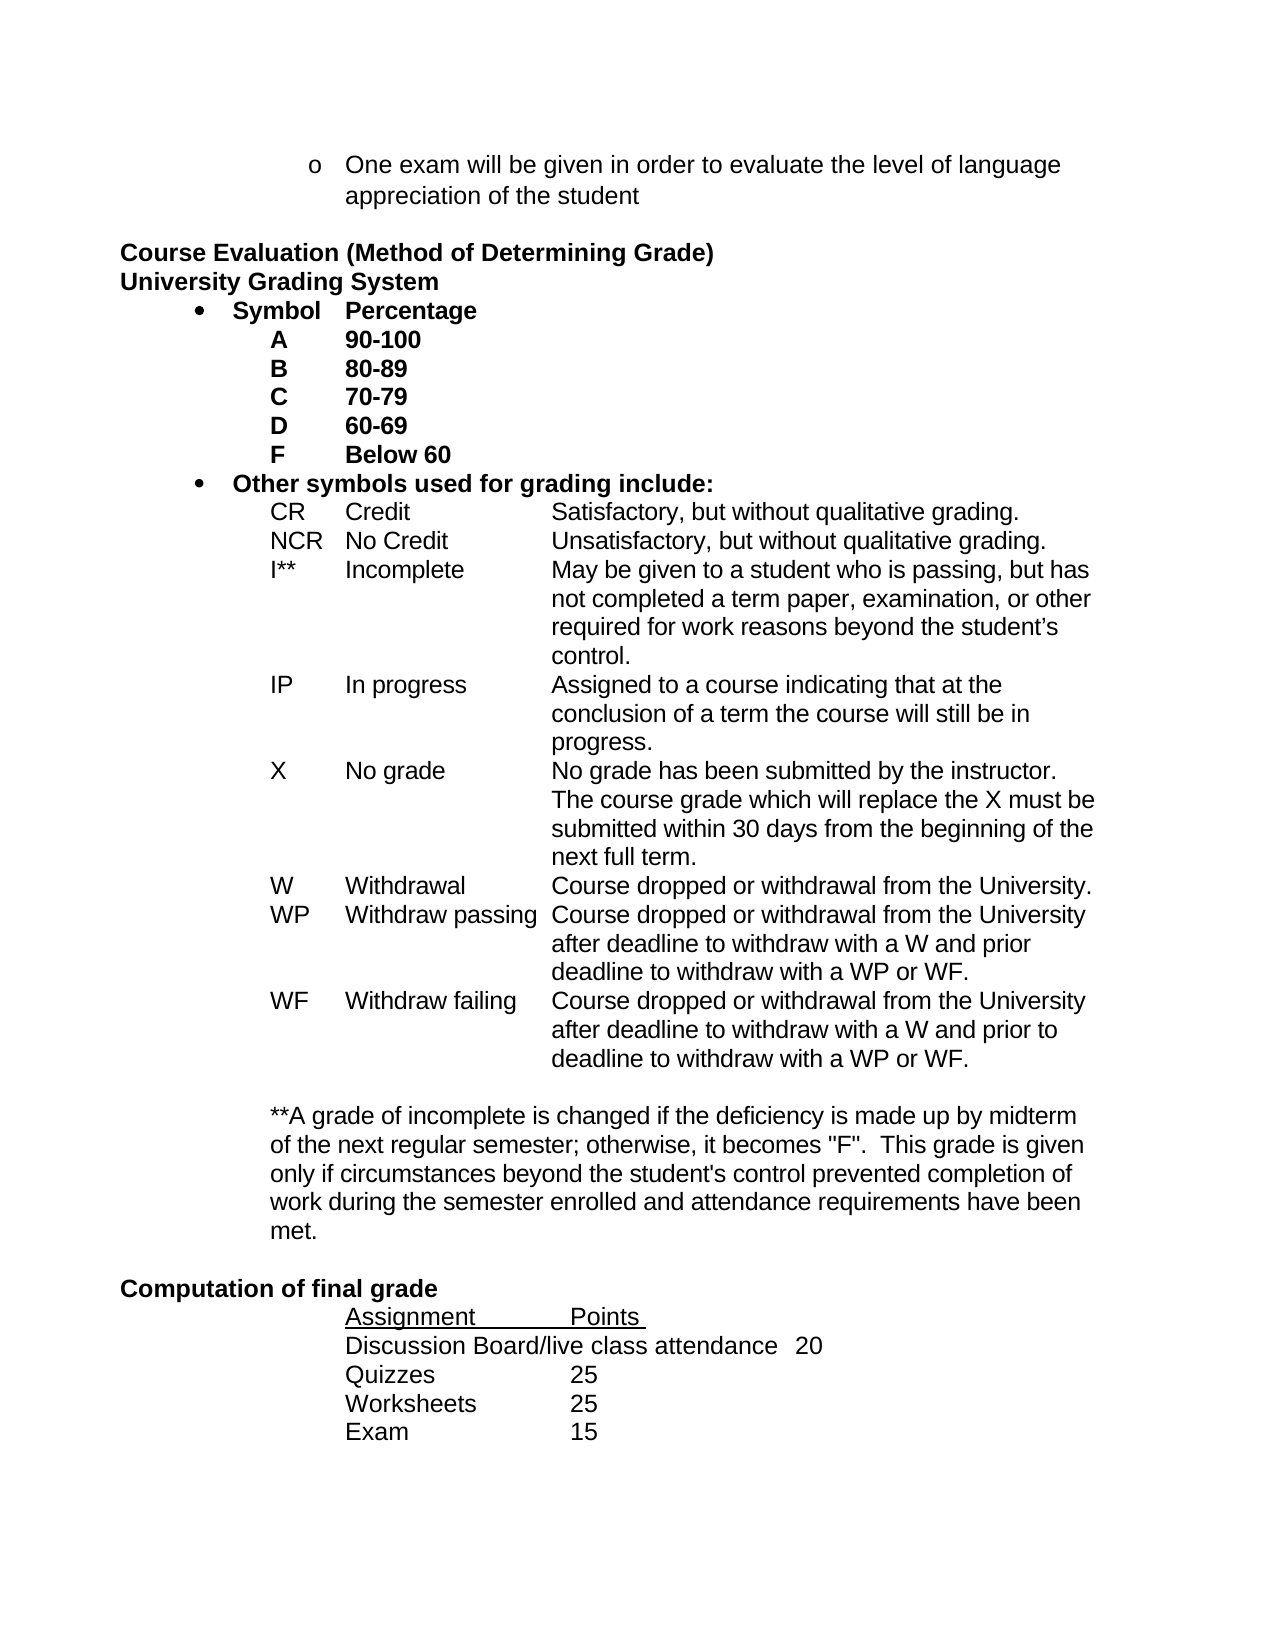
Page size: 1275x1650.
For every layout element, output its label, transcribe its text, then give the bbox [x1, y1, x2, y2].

subtitle Other symbols used for grading include: [195, 468, 1095, 497]
text Discussion Board/live class attendance 20 [345, 1331, 1200, 1360]
text F Below 60 [270, 440, 1095, 468]
text Exam 15 [345, 1417, 1200, 1446]
text C 70-79 [270, 382, 1095, 411]
list One exam will be given in order to evaluate the level of language appreciation of the student [307, 150, 1200, 210]
text WP Withdraw passing Course dropped or withdrawal from the University after deadline to withdraw with a W and prior deadline to withdraw with a WP or WF. [270, 900, 1095, 986]
text WF Withdraw failing Course dropped or withdrawal from the University after deadline to withdraw with a W and prior to deadline to withdraw with a WP or WF. [270, 986, 1095, 1072]
text Worksheets 25 [345, 1389, 1200, 1417]
text NCR No Credit Unsatisfactory, but without qualitative grading. [270, 526, 1095, 555]
subtitle Computation of final grade [120, 1274, 1095, 1302]
text A 90-100 [270, 325, 1095, 353]
text Quizzes 25 [345, 1360, 1200, 1389]
text X No grade No grade has been submitted by the instructor. The course grade which will replace the X must be submitted within 30 days from the beginning of the next full term. [270, 756, 1095, 871]
text IP In progress Assigned to a course indicating that at the conclusion of a term the course will still be in progress. [270, 670, 1095, 756]
text B 80-89 [270, 353, 1095, 382]
list Symbol Percentage [195, 296, 1095, 325]
subtitle Course Evaluation (Method of Determining Grade) [120, 238, 1095, 267]
text CR Credit Satisfactory, but without qualitative grading. [270, 497, 1095, 526]
text **A grade of incomplete is changed if the deficiency is made up by midterm of the next regular semester; otherwise, it becomes "F". This grade is given only if circumstances beyond the student's control prevented completion of work during the semester enrolled and attendance requirements have been met. [270, 1101, 1095, 1245]
text I** Incomplete May be given to a student who is passing, but has not completed a term paper, examination, or other required for work reasons beyond the student’s control. [270, 555, 1095, 670]
text W Withdrawal Course dropped or withdrawal from the University. [270, 871, 1095, 900]
subtitle University Grading System [120, 267, 1095, 296]
text D 60-69 [270, 411, 1095, 440]
text Assignment Points [345, 1302, 1200, 1331]
